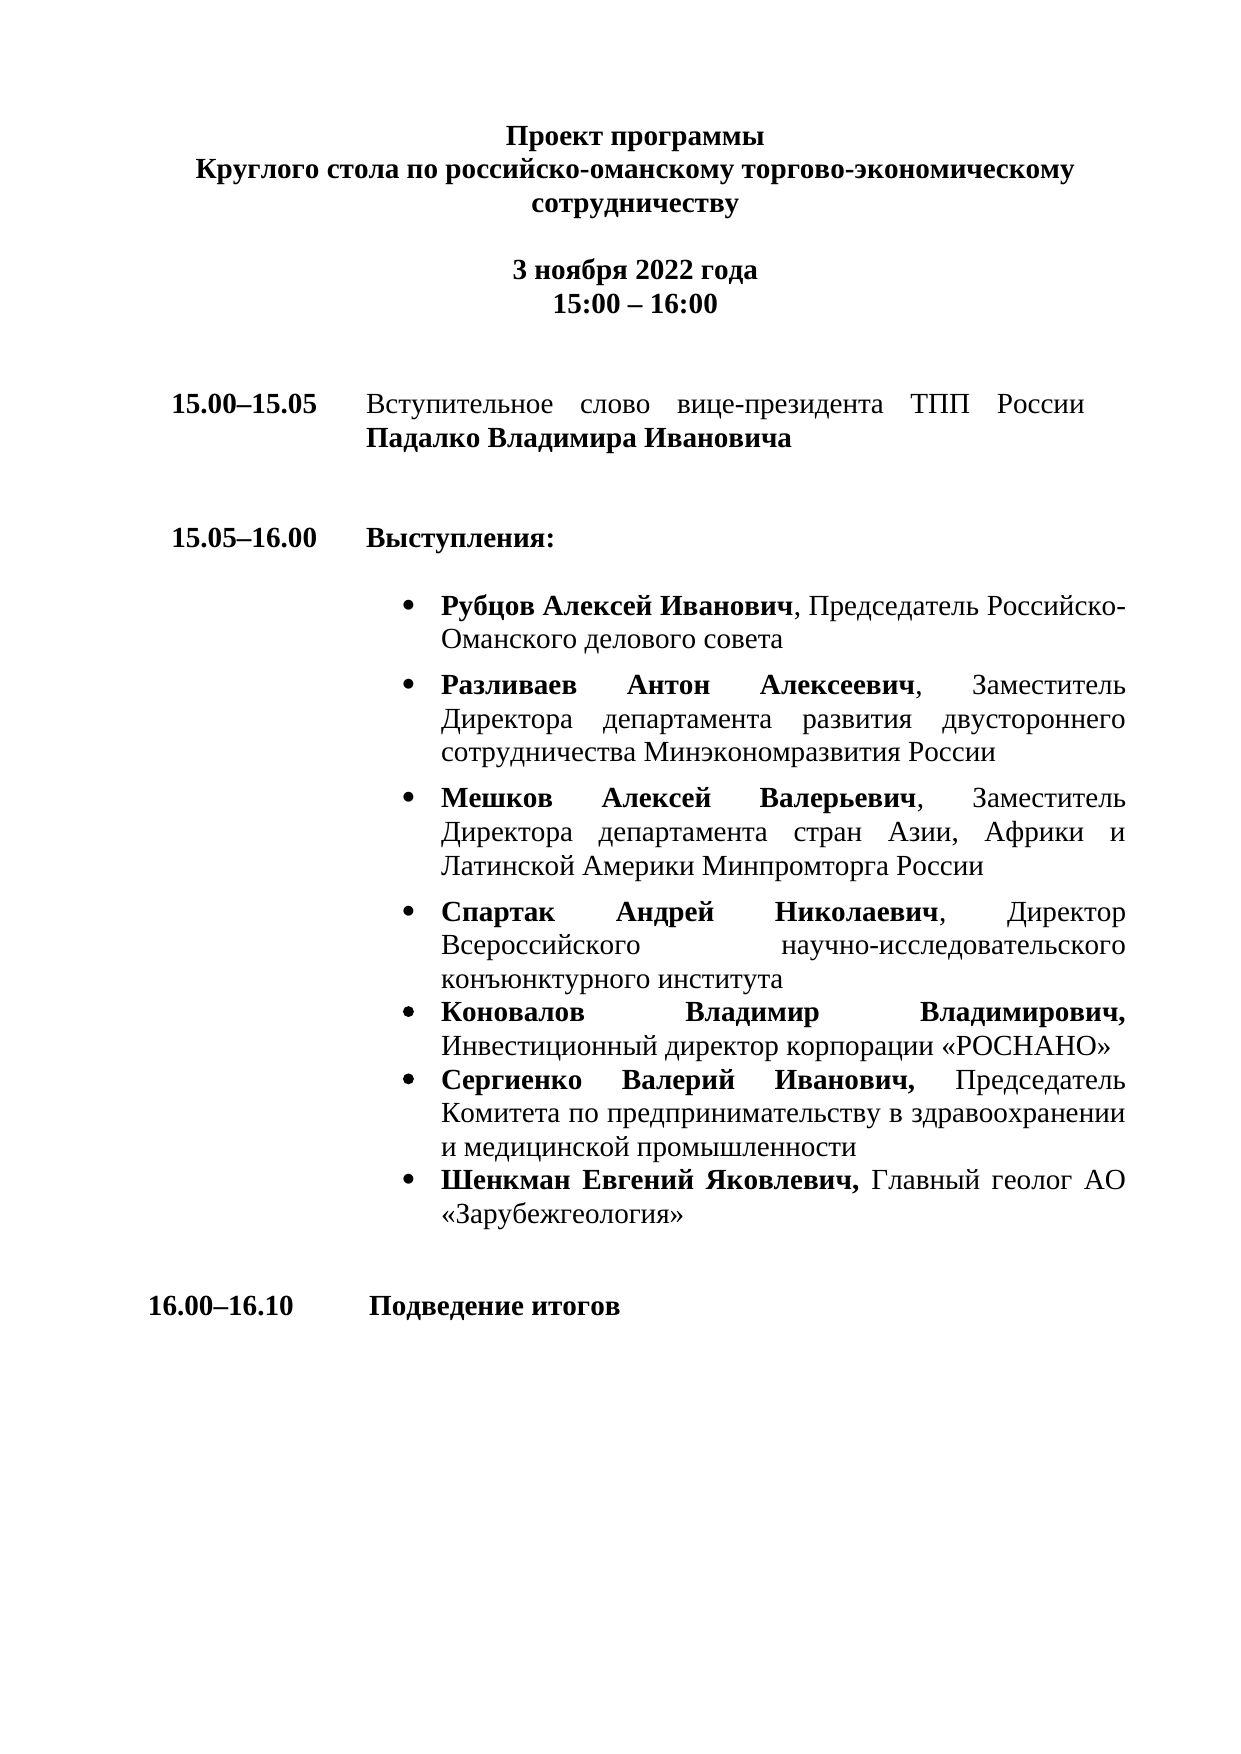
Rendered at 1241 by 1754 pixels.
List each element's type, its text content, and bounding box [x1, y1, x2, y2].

table_cell Выступления: Рубцов Алексей Иванович, Председатель Российско-Оманского делового совета Разливаев Антон Алексеевич, Заместитель Директора департамента развития двустороннего сотрудничества Минэкономразвития России Мешков Алексей Валерьевич, Заместитель Директора департамента стран Азии, Африки и Латинской Америки Минпромторга России Спартак Андрей Николаевич, Директор Всероссийского научно-исследовательского конъюнктурного института Коновалов Владимир Владимирович, Инвестиционный директор корпорации «РОСНАНО» Сергиенко Валерий Иванович, Председатель Комитета по предпринимательству в здравоохранении и медицинской промышленности Шенкман Евгений Яковлевич, Главный геолог АО «Зарубежгеология» [355, 521, 1137, 1288]
text Проект программы [148, 118, 1122, 152]
table_header 15.00–15.05 [148, 386, 354, 521]
table_header Вступительное слово вице-президента ТПП России Падалко Владимира Ивановича [355, 386, 1137, 521]
text 3 ноября 2022 года [148, 252, 1122, 286]
text 15:00 – 16:00 [148, 286, 1122, 319]
text 16.00–16.10 Подведение итогов [148, 1288, 1137, 1322]
table_cell 15.05–16.00 [148, 521, 354, 1288]
text Круглого стола по российско-оманскому торгово-экономическому сотрудничеству [148, 152, 1122, 219]
